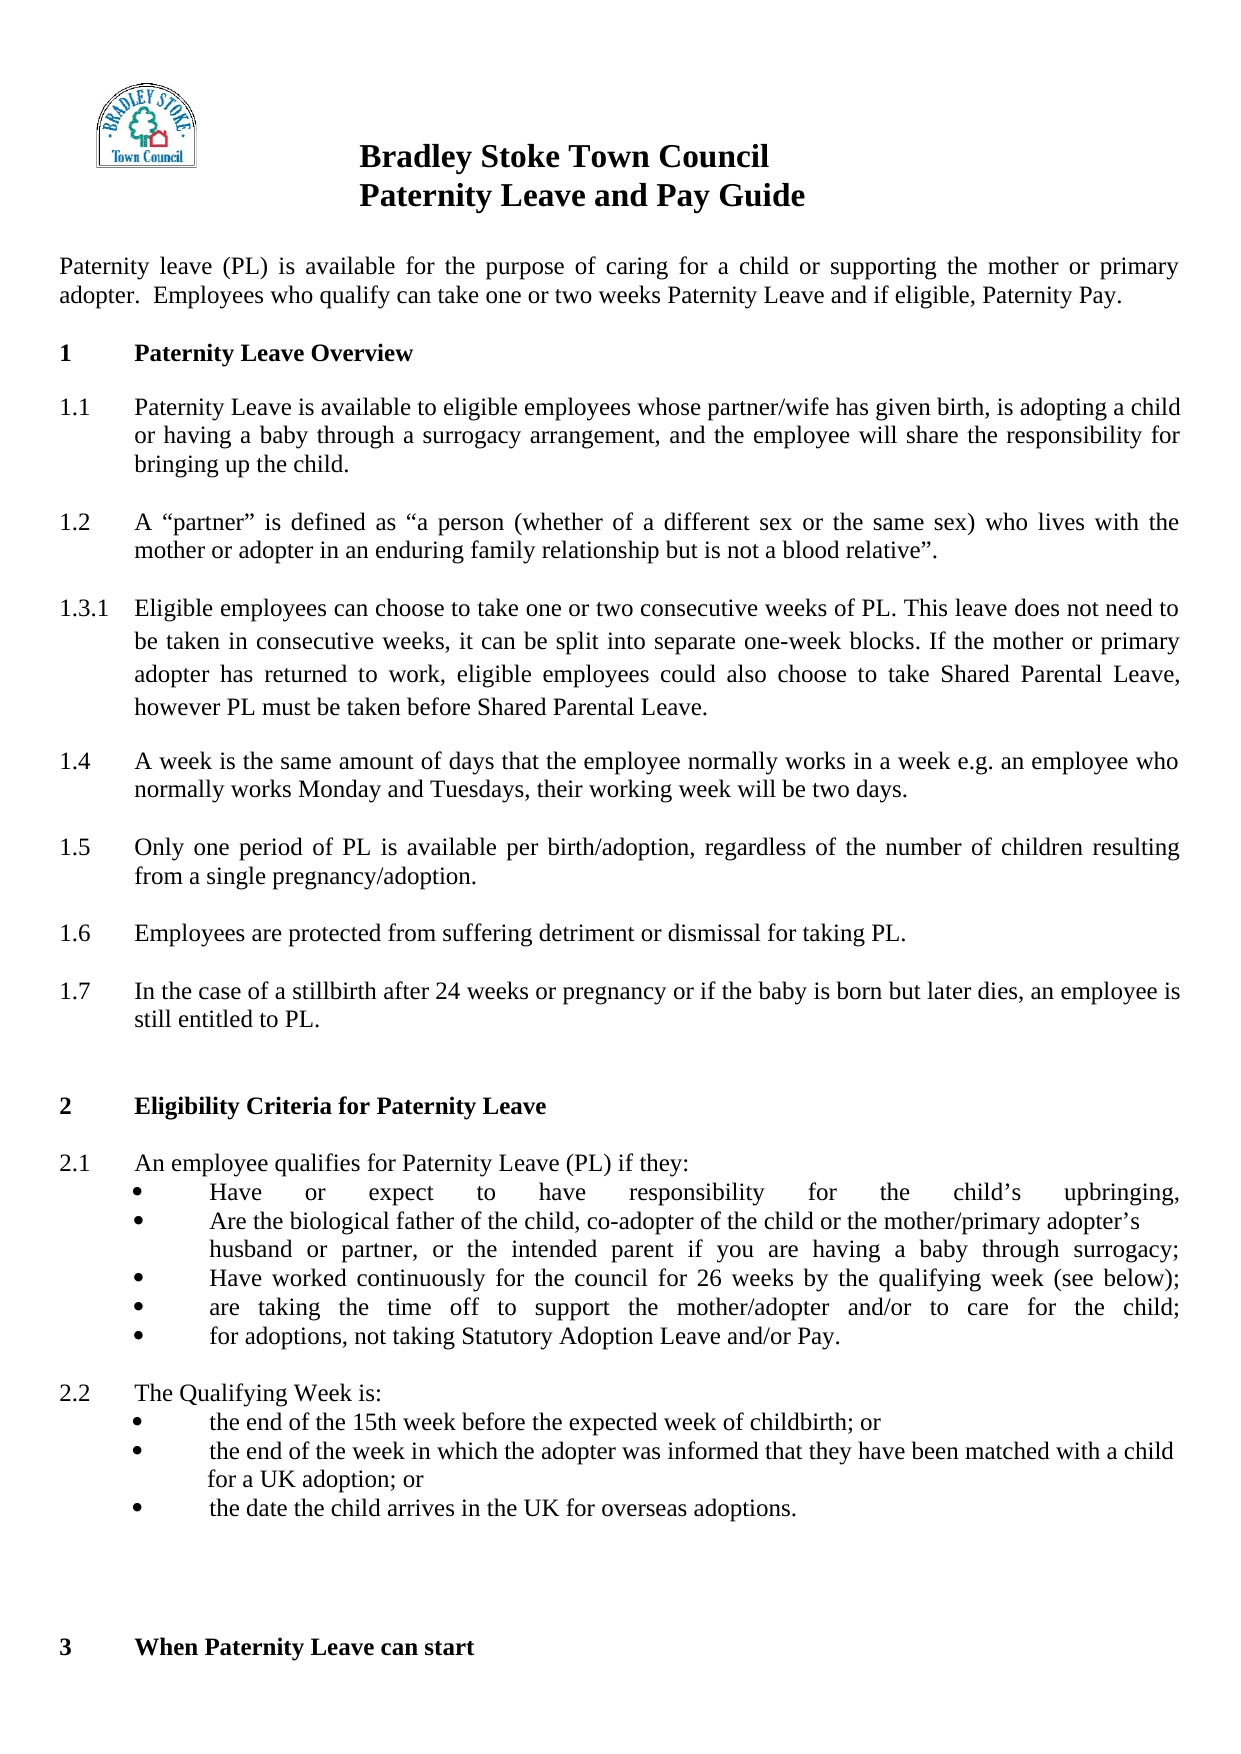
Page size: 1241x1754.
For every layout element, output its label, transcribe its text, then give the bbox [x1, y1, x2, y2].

text 2 Eligibility Criteria for Paternity Leave [59, 1091, 1181, 1119]
text 1.5 Only one period of PL is available per birth/adoption, regardless of the number of children resulting from a single pregnancy/adoption. [59, 832, 1181, 889]
text 3 When Paternity Leave can start [59, 1632, 1181, 1661]
text Paternity Leave and Pay Guide [322, 175, 1181, 213]
text Have or expect to have responsibility for the child’s upbringing, Are the biological father of the child, co-adopter of the child or the mother/primary adopter’s [133, 1177, 1181, 1234]
text 2.2 The Qualifying Week is: [59, 1378, 1181, 1407]
text for a UK adoption; or the date the child arrives in the UK for overseas adoptions. [133, 1464, 1181, 1546]
text 1.7 In the case of a stillbirth after 24 weeks or pregnancy or if the baby is born but later dies, an employee is still entitled to PL. [59, 976, 1181, 1033]
text 1.2 A “partner” is defined as “a person (whether of a different sex or the same sex) who lives with the mother or adopter in an enduring family relationship but is not a blood relative”. [59, 507, 1181, 564]
list Eligible employees can choose to take one or two consecutive weeks of PL. This leave does not need to be taken in consecutive weeks, it can be split into separate one-week blocks. If the mother or primary adopter has returned to work, eligible employees could also choose to take Shared Parental Leave, however PL must be taken before Shared Parental Leave. [59, 593, 1181, 721]
text 1.4 A week is the same amount of days that the employee normally works in a week e.g. an employee who normally works Monday and Tuesdays, their working week will be two days. [59, 746, 1181, 803]
list Paternity Leave Overview [59, 338, 1181, 366]
text the end of the 15th week before the expected week of childbirth; or the end of the week in which the adopter was informed that they have been matched with a child [133, 1407, 1181, 1464]
text 2.1 An employee qualifies for Paternity Leave (PL) if they: [59, 1148, 1181, 1177]
picture [96, 83, 197, 168]
text 1.6 Employees are protected from suffering detriment or dismissal for taking PL. [59, 918, 1181, 947]
text husband or partner, or the intended parent if you are having a baby through surrogacy; Have worked continuously for the council for 26 weeks by the qualifying week (see below); are taking the time off to support the mother/adopter and/or to care for the child; for adoptions, not taking Statutory Adoption Leave and/or Pay. [134, 1234, 1181, 1349]
text 1.1 Paternity Leave is available to eligible employees whose partner/wife has given birth, is adopting a child or having a baby through a surrogacy arrangement, and the employee will share the responsibility for bringing up the child. [59, 392, 1181, 478]
text Paternity leave (PL) is available for the purpose of caring for a child or supporting the mother or primary adopter. Employees who qualify can take one or two weeks Paternity Leave and if eligible, Paternity Pay. [59, 251, 1181, 309]
text Bradley Stoke Town Council [97, 83, 1181, 175]
